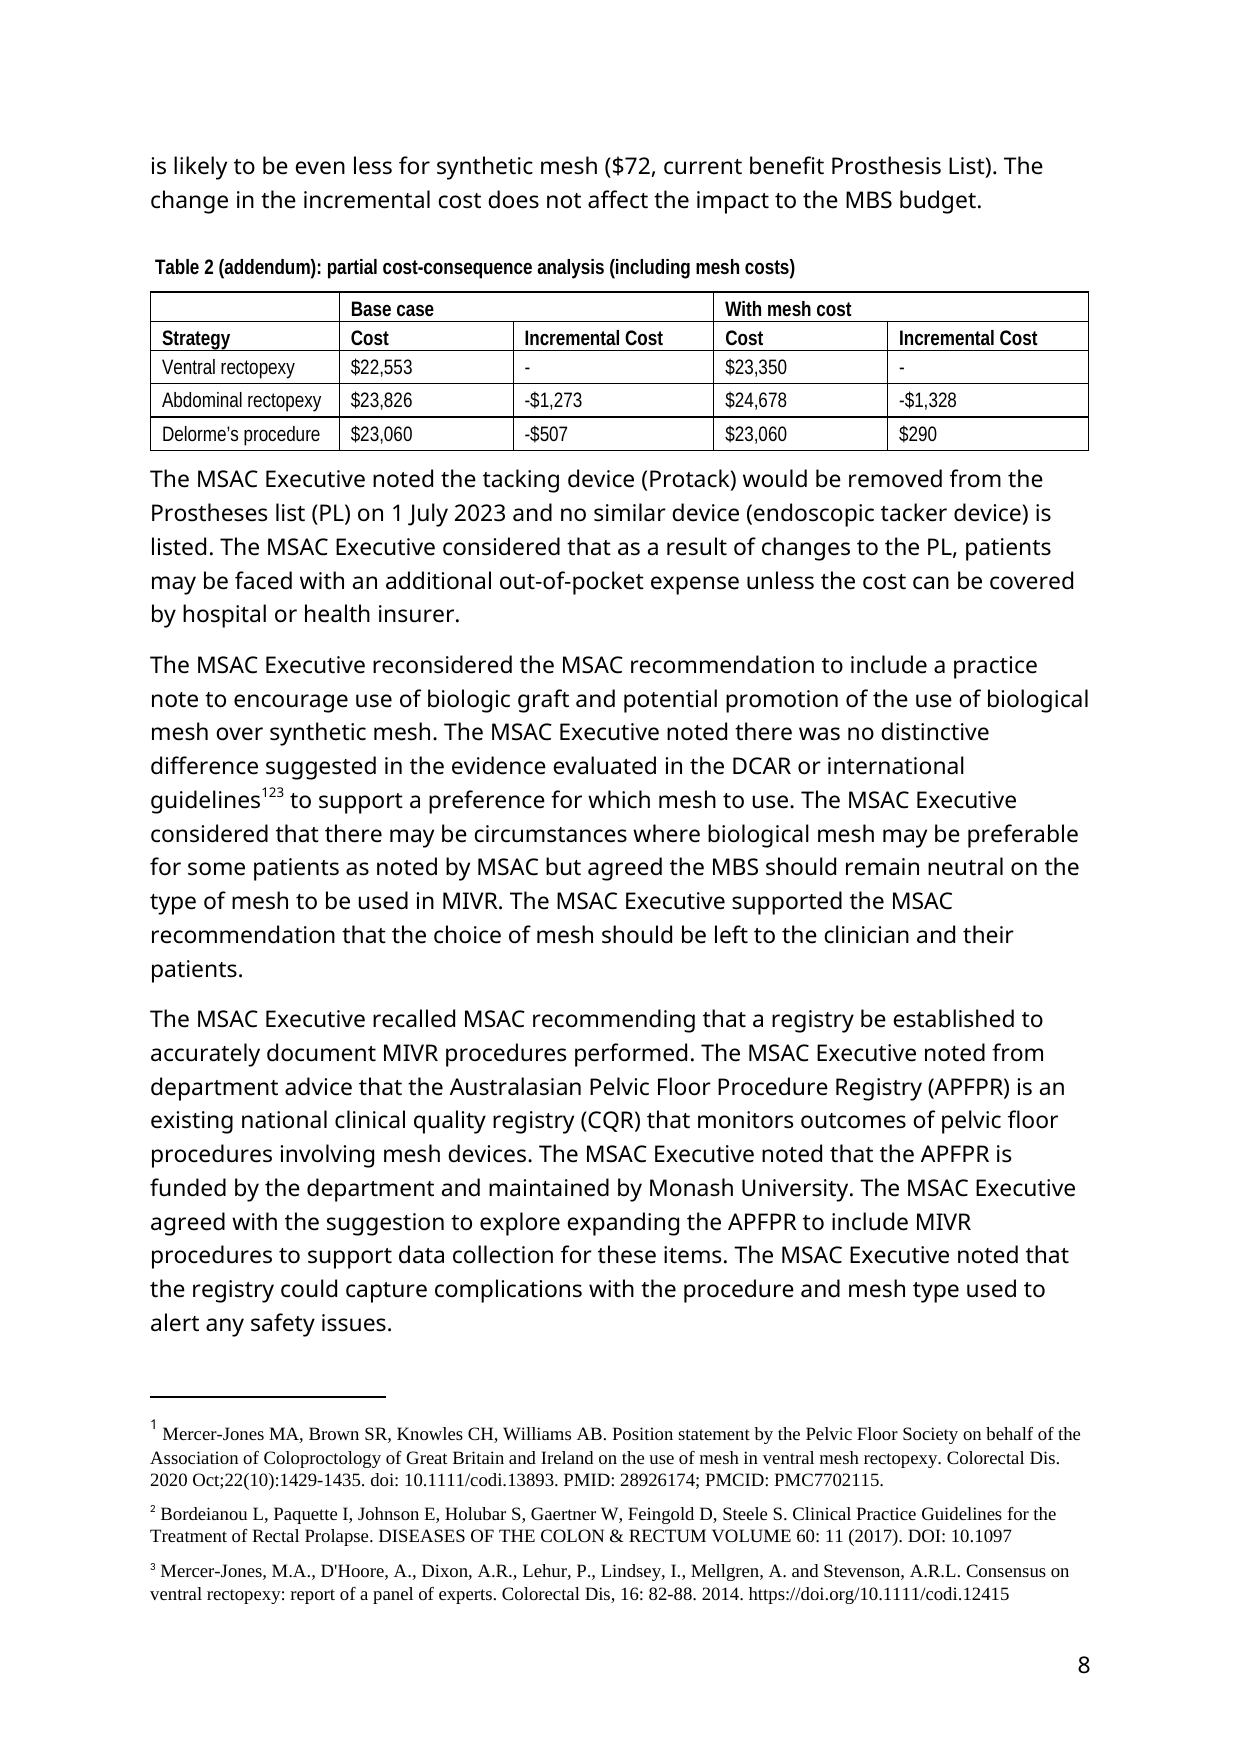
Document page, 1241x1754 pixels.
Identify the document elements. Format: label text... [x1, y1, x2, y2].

table_cell $23,826 [340, 384, 513, 416]
table_cell $24,678 [714, 384, 887, 416]
table_cell Incremental Cost [514, 322, 713, 350]
table_header Base case [340, 293, 713, 321]
table_cell Delorme’s procedure [151, 418, 339, 450]
text Table 2 (addendum): partial cost-consequence analysis (including mesh costs) [150, 255, 1090, 279]
table_cell $290 [888, 418, 1088, 450]
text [150, 150, 1090, 215]
table_header [151, 293, 339, 321]
text The MSAC Executive recalled MSAC recommending that a registry be established to accurately document MIVR procedures performed. The MSAC Executive noted from department advice that the Australasian Pelvic Floor Procedure Registry (APFPR) is an existing national clinical quality registry (CQR) that monitors outcomes of pelvic floor procedures involving mesh devices. The MSAC Executive noted that the APFPR is funded by the department and maintained by Monash University. The MSAC Executive agreed with the suggestion to explore expanding the APFPR to include MIVR procedures to support data collection for these items. The MSAC Executive noted that the registry could capture complications with the procedure and mesh type used to alert any safety issues. [150, 1003, 1090, 1338]
table_cell Ventral rectopexy [151, 351, 339, 383]
table_cell Abdominal rectopexy [151, 384, 339, 416]
table_cell $23,060 [714, 418, 887, 450]
text The MSAC Executive reconsidered the MSAC recommendation to include a practice note to encourage use of biologic graft and potential promotion of the use of biological mesh over synthetic mesh. The MSAC Executive noted there was no distinctive difference suggested in the evidence evaluated in the DCAR or international guidelines to support a preference for which mesh to use. The MSAC Executive considered that there may be circumstances where biological mesh may be preferable for some patients as noted by MSAC but agreed the MBS should remain neutral on the type of mesh to be used in MIVR. The MSAC Executive supported the MSAC recommendation that the choice of mesh should be left to the clinician and their patients. [150, 649, 1090, 984]
table_cell $23,060 [340, 418, 513, 450]
table_cell Cost [714, 322, 887, 350]
table_cell Cost [340, 322, 513, 350]
table_header With mesh cost [714, 293, 1088, 321]
table_cell -$507 [514, 418, 713, 450]
table_cell - [514, 351, 713, 383]
table_cell $22,553 [340, 351, 513, 383]
table_cell Strategy [151, 322, 339, 350]
table_cell -$1,328 [888, 384, 1088, 416]
table_cell -$1,273 [514, 384, 713, 416]
table_cell $23,350 [714, 351, 887, 383]
text The MSAC Executive noted the tacking device (Protack) would be removed from the Prostheses list (PL) on 1 July 2023 and no similar device (endoscopic tacker device) is listed. The MSAC Executive considered that as a result of changes to the PL, patients may be faced with an additional out-of-pocket expense unless the cost can be covered by hospital or health insurer. [150, 463, 1090, 629]
table_cell - [888, 351, 1088, 383]
table_cell Incremental Cost [888, 322, 1088, 350]
